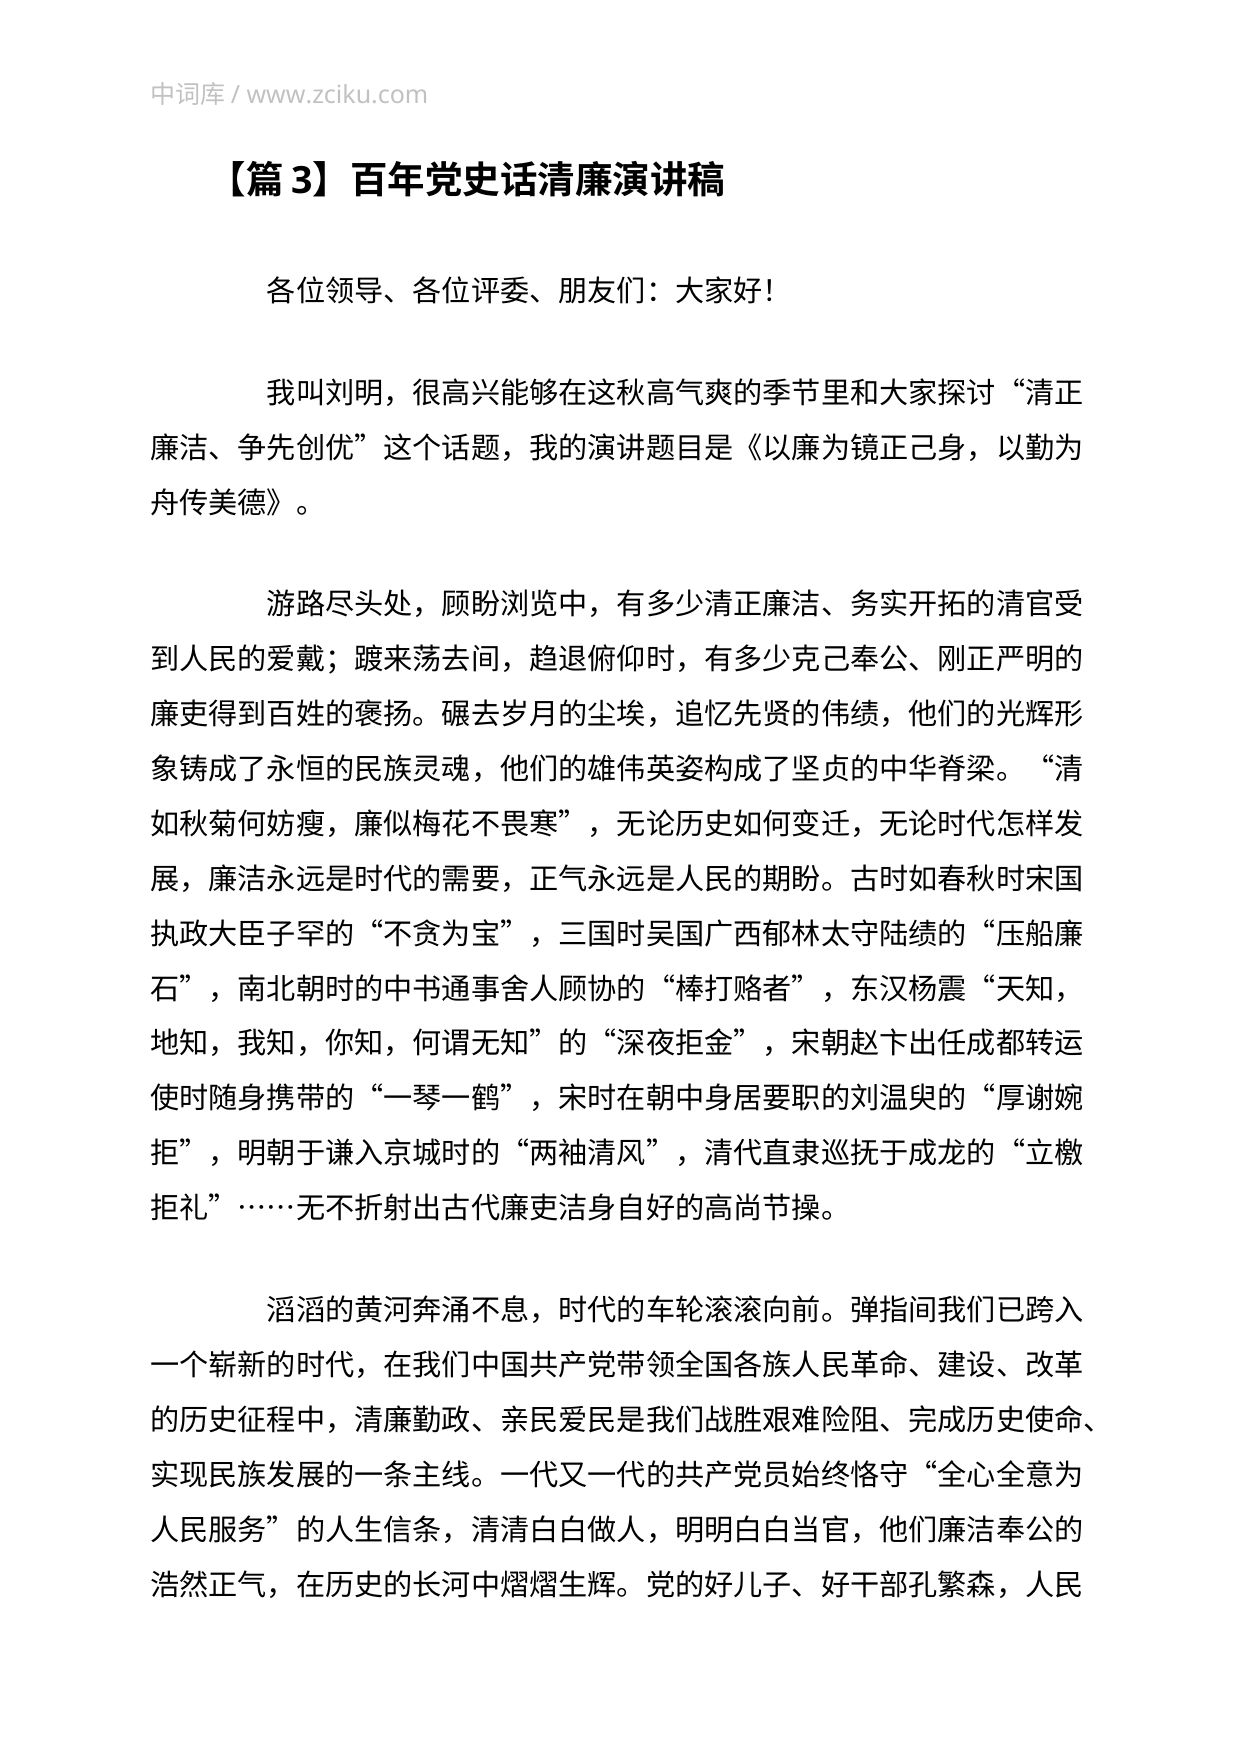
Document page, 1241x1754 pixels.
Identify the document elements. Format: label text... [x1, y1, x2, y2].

text 各位领导、各位评委、朋友们：大家好！ [150, 268, 1090, 310]
text 我叫刘明，很高兴能够在这秋高气爽的季节里和大家探讨“清正廉洁、争先创优”这个话题，我的演讲题目是《以廉为镜正己身，以勤为舟传美德》。 [150, 369, 1090, 521]
text 游路尽头处，顾盼浏览中，有多少清正廉洁、务实开拓的清官受到人民的爱戴；踱来荡去间，趋退俯仰时，有多少克己奉公、刚正严明的廉吏得到百姓的褒扬。碾去岁月的尘埃，追忆先贤的伟绩，他们的光辉形象铸成了永恒的民族灵魂，他们的雄伟英姿构成了坚贞的中华脊梁。“清如秋菊何妨瘦，廉似梅花不畏寒”，无论历史如何变迁，无论时代怎样发展，廉洁永远是时代的需要，正气永远是人民的期盼。古时如春秋时宋国执政大臣子罕的“不贪为宝”，三国时吴国广西郁林太守陆绩的“压船廉石”，南北朝时的中书通事舍人顾协的“棒打赂者”，东汉杨震“天知，地知，我知，你知，何谓无知”的“深夜拒金”，宋朝赵卞出任成都转运使时随身携带的“一琴一鹤”，宋时在朝中身居要职的刘温臾的“厚谢婉拒”，明朝于谦入京城时的“两袖清风”，清代直隶巡抚于成龙的“立檄拒礼”……无不折射出古代廉吏洁身自好的高尚节操。 [150, 581, 1090, 1227]
text 【篇3】百年党史话清廉演讲稿 [150, 150, 1090, 204]
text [150, 1287, 1090, 1603]
